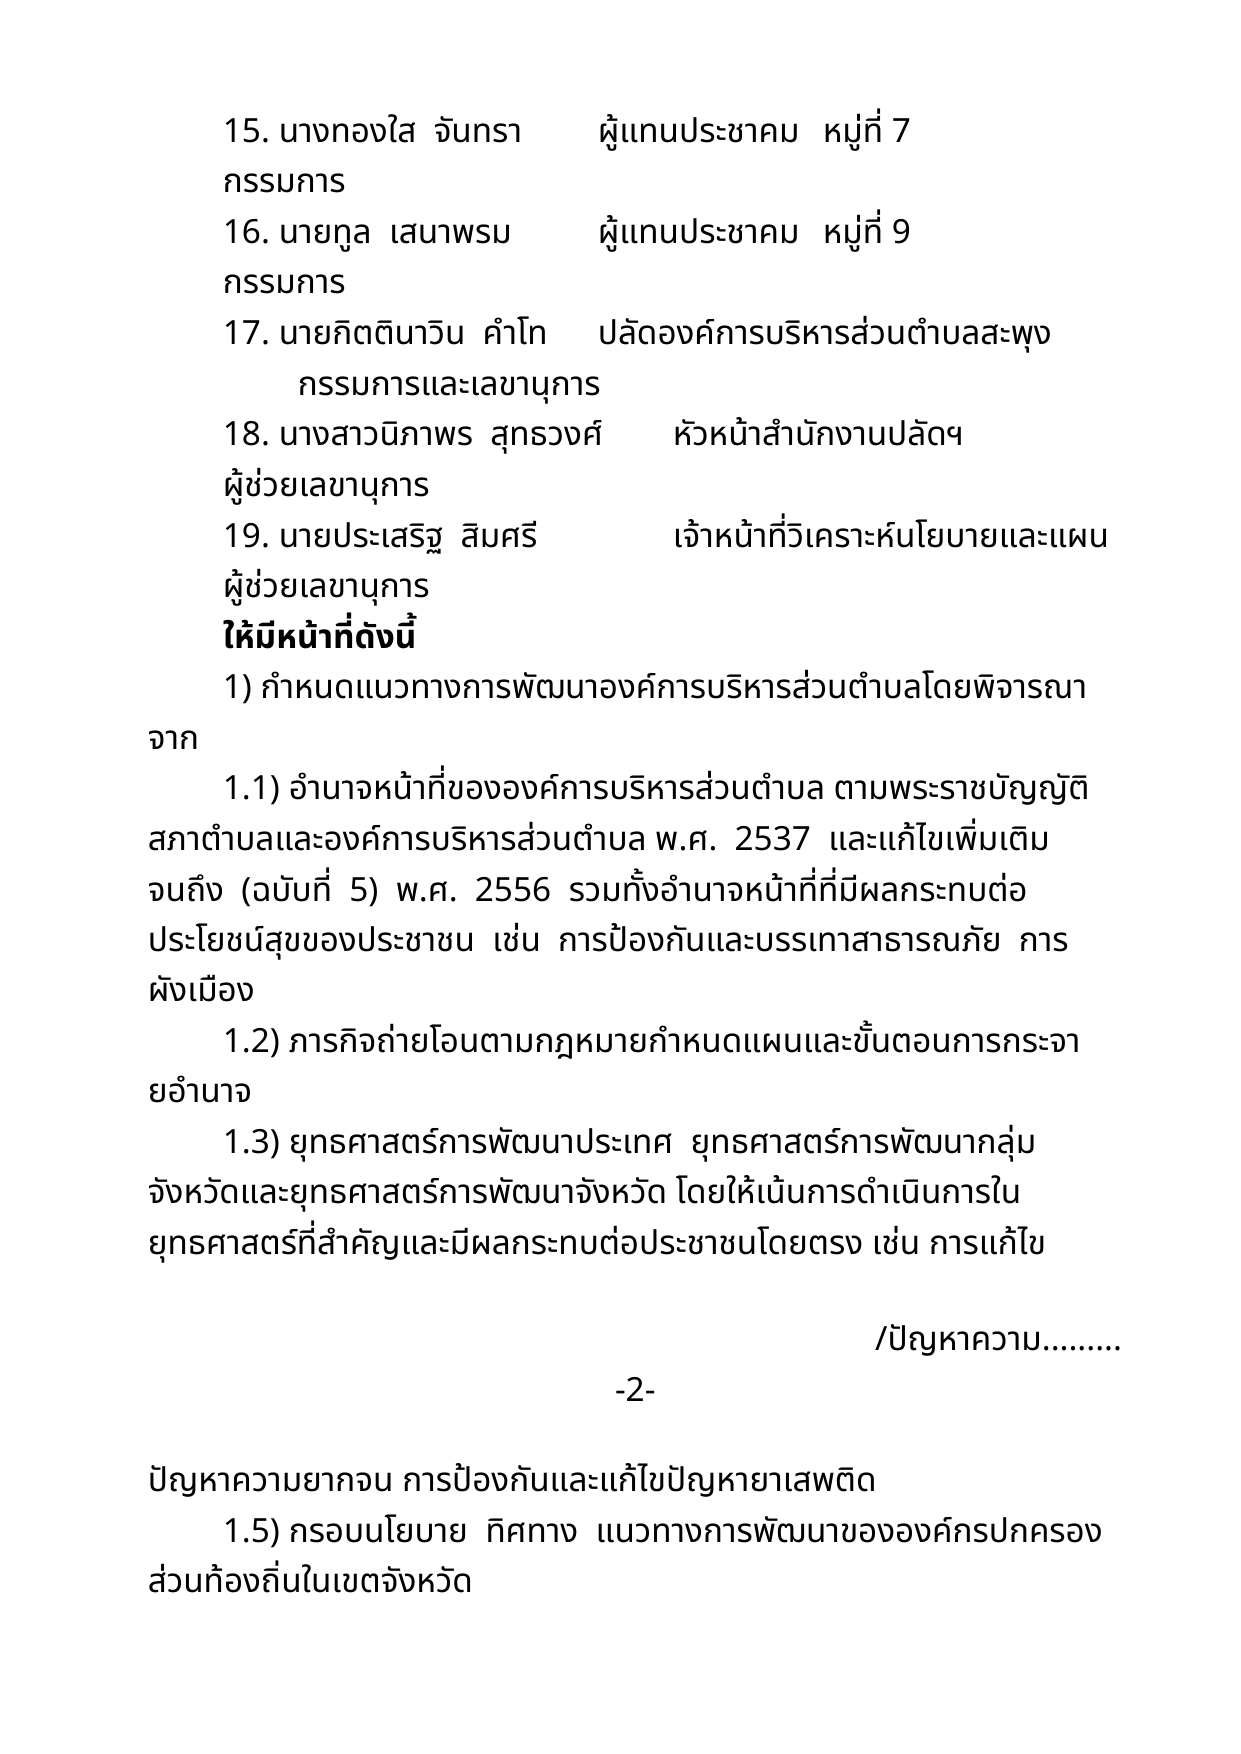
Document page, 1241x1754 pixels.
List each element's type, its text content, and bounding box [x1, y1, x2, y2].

text 18. นางสาวนิภาพร สุทธวงศ์ หัวหน้าสำนักงานปลัดฯ ผู้ช่วยเลขานุการ [148, 410, 1122, 511]
text 1) กำหนดแนวทางการพัฒนาองค์การบริหารส่วนตำบลโดยพิจารณาจาก [148, 663, 1122, 764]
text 17. นายกิตตินาวิน คำโท ปลัดองค์การบริหารส่วนตำบลสะพุง กรรมการและเลขานุการ [148, 309, 1122, 410]
text ปัญหาความยากจน การป้องกันและแก้ไขปัญหายาเสพติด [148, 1456, 1122, 1507]
text ให้มีหน้าที่ดังนี้ [148, 613, 1122, 663]
text 19. นายประเสริฐ สิมศรี เจ้าหน้าที่วิเคราะห์นโยบายและแผน ผู้ช่วยเลขานุการ [148, 511, 1122, 613]
text 16. นายทูล เสนาพรม ผู้แทนประชาคม หมู่ที่ 9 กรรมการ [148, 208, 1122, 309]
text 1.5) กรอบนโยบาย ทิศทาง แนวทางการพัฒนาขององค์กรปกครองส่วนท้องถิ่นในเขตจังหวัด [148, 1507, 1122, 1608]
text 1.3) ยุทธศาสตร์การพัฒนาประเทศ ยุทธศาสตร์การพัฒนากลุ่มจังหวัดและยุทธศาสตร์การพัฒนาจังหวัด โดยให้เน้นการดำเนินการในยุทธศาสตร์ที่สำคัญและมีผลกระทบต่อประชาชนโดยตรง เช่น การแก้ไข [148, 1118, 1122, 1269]
text -2- [148, 1365, 1122, 1411]
text 1.1) อำนาจหน้าที่ขององค์การบริหารส่วนตำบล ตามพระราชบัญญัติสภาตำบลและองค์การบริหารส่วนตำบล พ.ศ. 2537 และแก้ไขเพิ่มเติมจนถึง (ฉบับที่ 5) พ.ศ. 2556 รวมทั้งอำนาจหน้าที่ที่มีผลกระทบต่อประโยชน์สุขของประชาชน เช่น การป้องกันและบรรเทาสาธารณภัย การผังเมือง [148, 764, 1122, 1017]
text 15. นางทองใส จันทรา ผู้แทนประชาคม หมู่ที่ 7 กรรมการ [148, 106, 1122, 208]
text /ปัญหาความ......... [148, 1315, 1122, 1365]
text 1.2) ภารกิจถ่ายโอนตามกฎหมายกำหนดแผนและขั้นตอนการกระจายอำนาจ [148, 1017, 1122, 1118]
